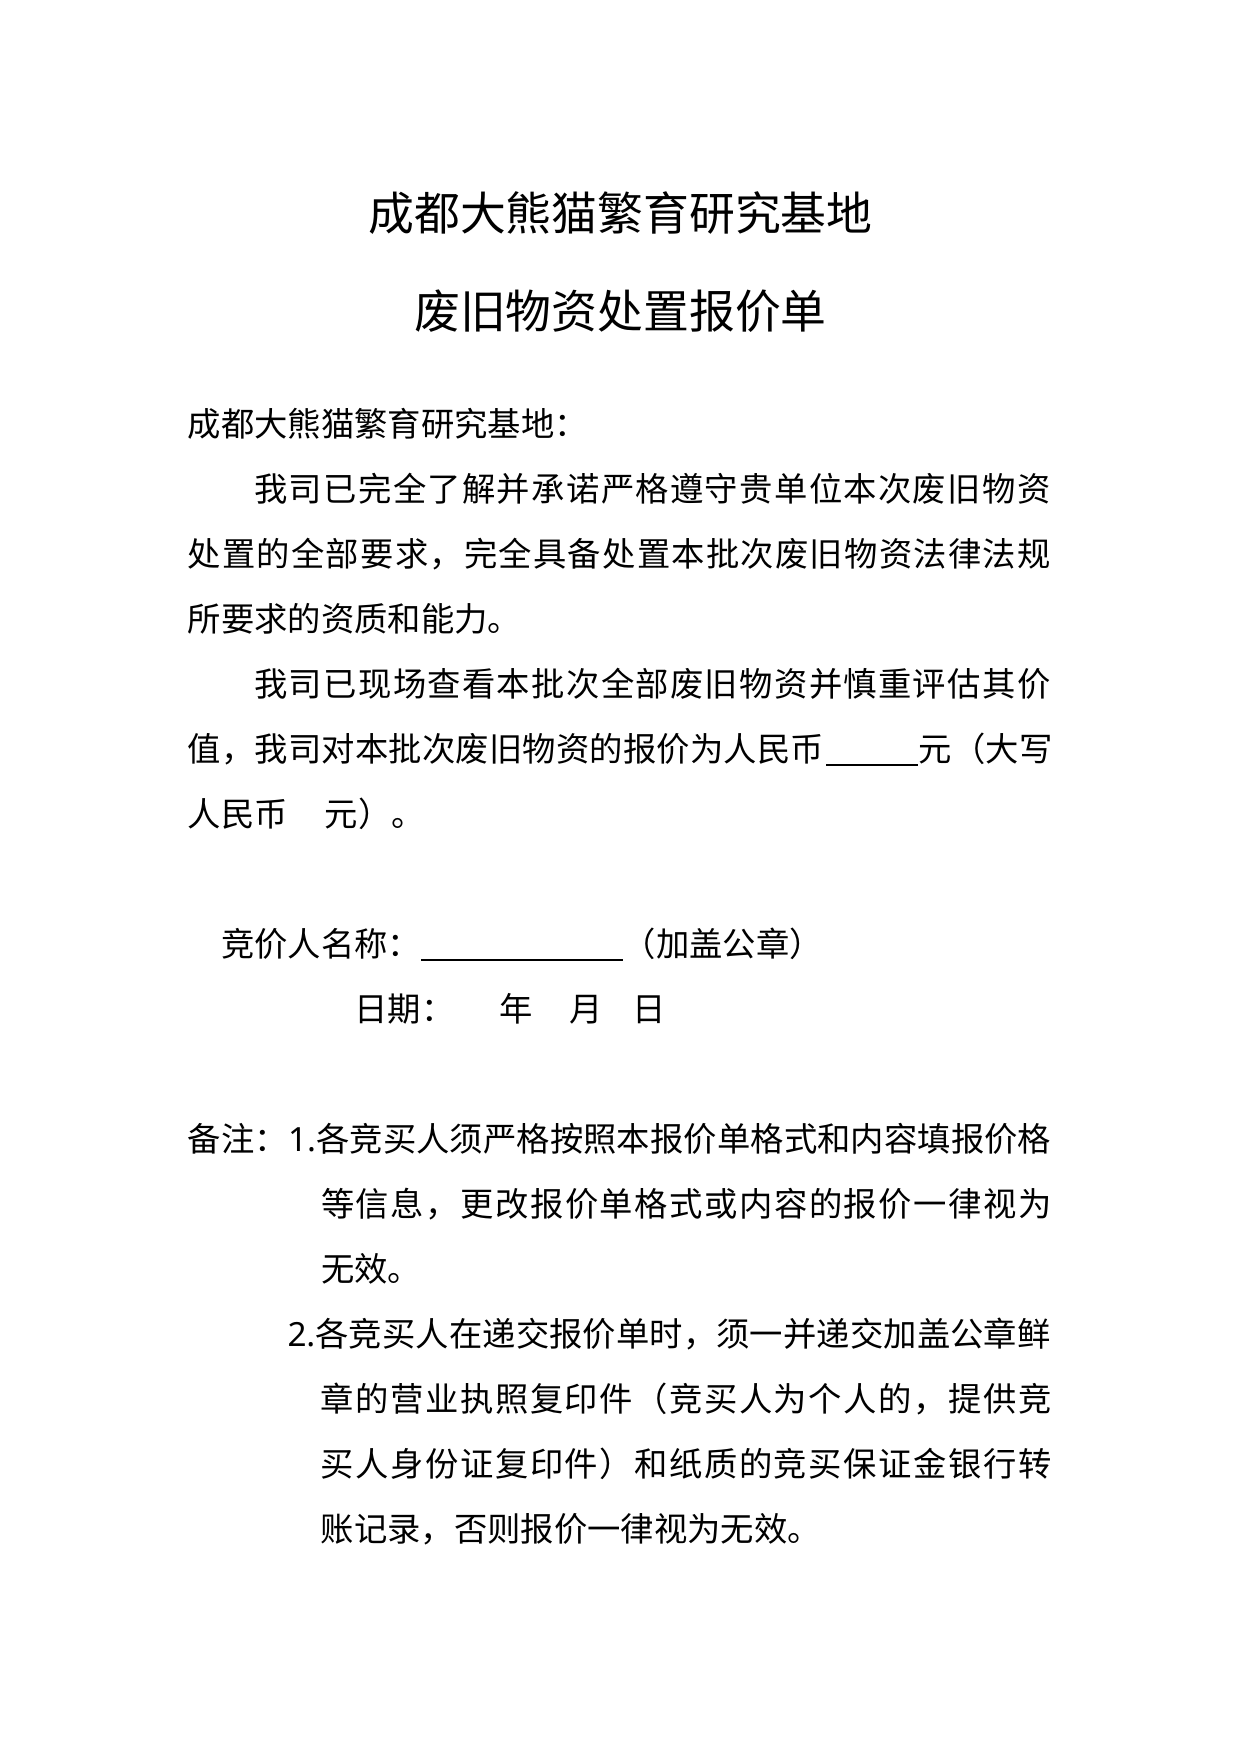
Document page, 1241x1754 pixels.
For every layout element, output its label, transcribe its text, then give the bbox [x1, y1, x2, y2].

text 废旧物资处置报价单 [187, 259, 1053, 357]
text 竞价人名称： （加盖公章） [187, 909, 1053, 974]
text 我司已完全了解并承诺严格遵守贵单位本次废旧物资处置的全部要求，完全具备处置本批次废旧物资法律法规所要求的资质和能力。 [187, 454, 1053, 649]
text 备注：1.各竞买人须严格按照本报价单格式和内容填报价格等信息，更改报价单格式或内容的报价一律视为无效。 [187, 1104, 1053, 1299]
text 成都大熊猫繁育研究基地： [187, 389, 1053, 454]
text 我司已现场查看本批次全部废旧物资并慎重评估其价值，我司对本批次废旧物资的报价为人民币 元（大写人民币 元）。 [187, 649, 1053, 844]
text 2.各竞买人在递交报价单时，须一并递交加盖公章鲜章的营业执照复印件（竞买人为个人的，提供竞买人身份证复印件）和纸质的竞买保证金银行转账记录，否则报价一律视为无效。 [287, 1299, 1053, 1559]
text 成都大熊猫繁育研究基地 [187, 162, 1053, 259]
text 日期： 年 月 日 [187, 974, 1053, 1039]
